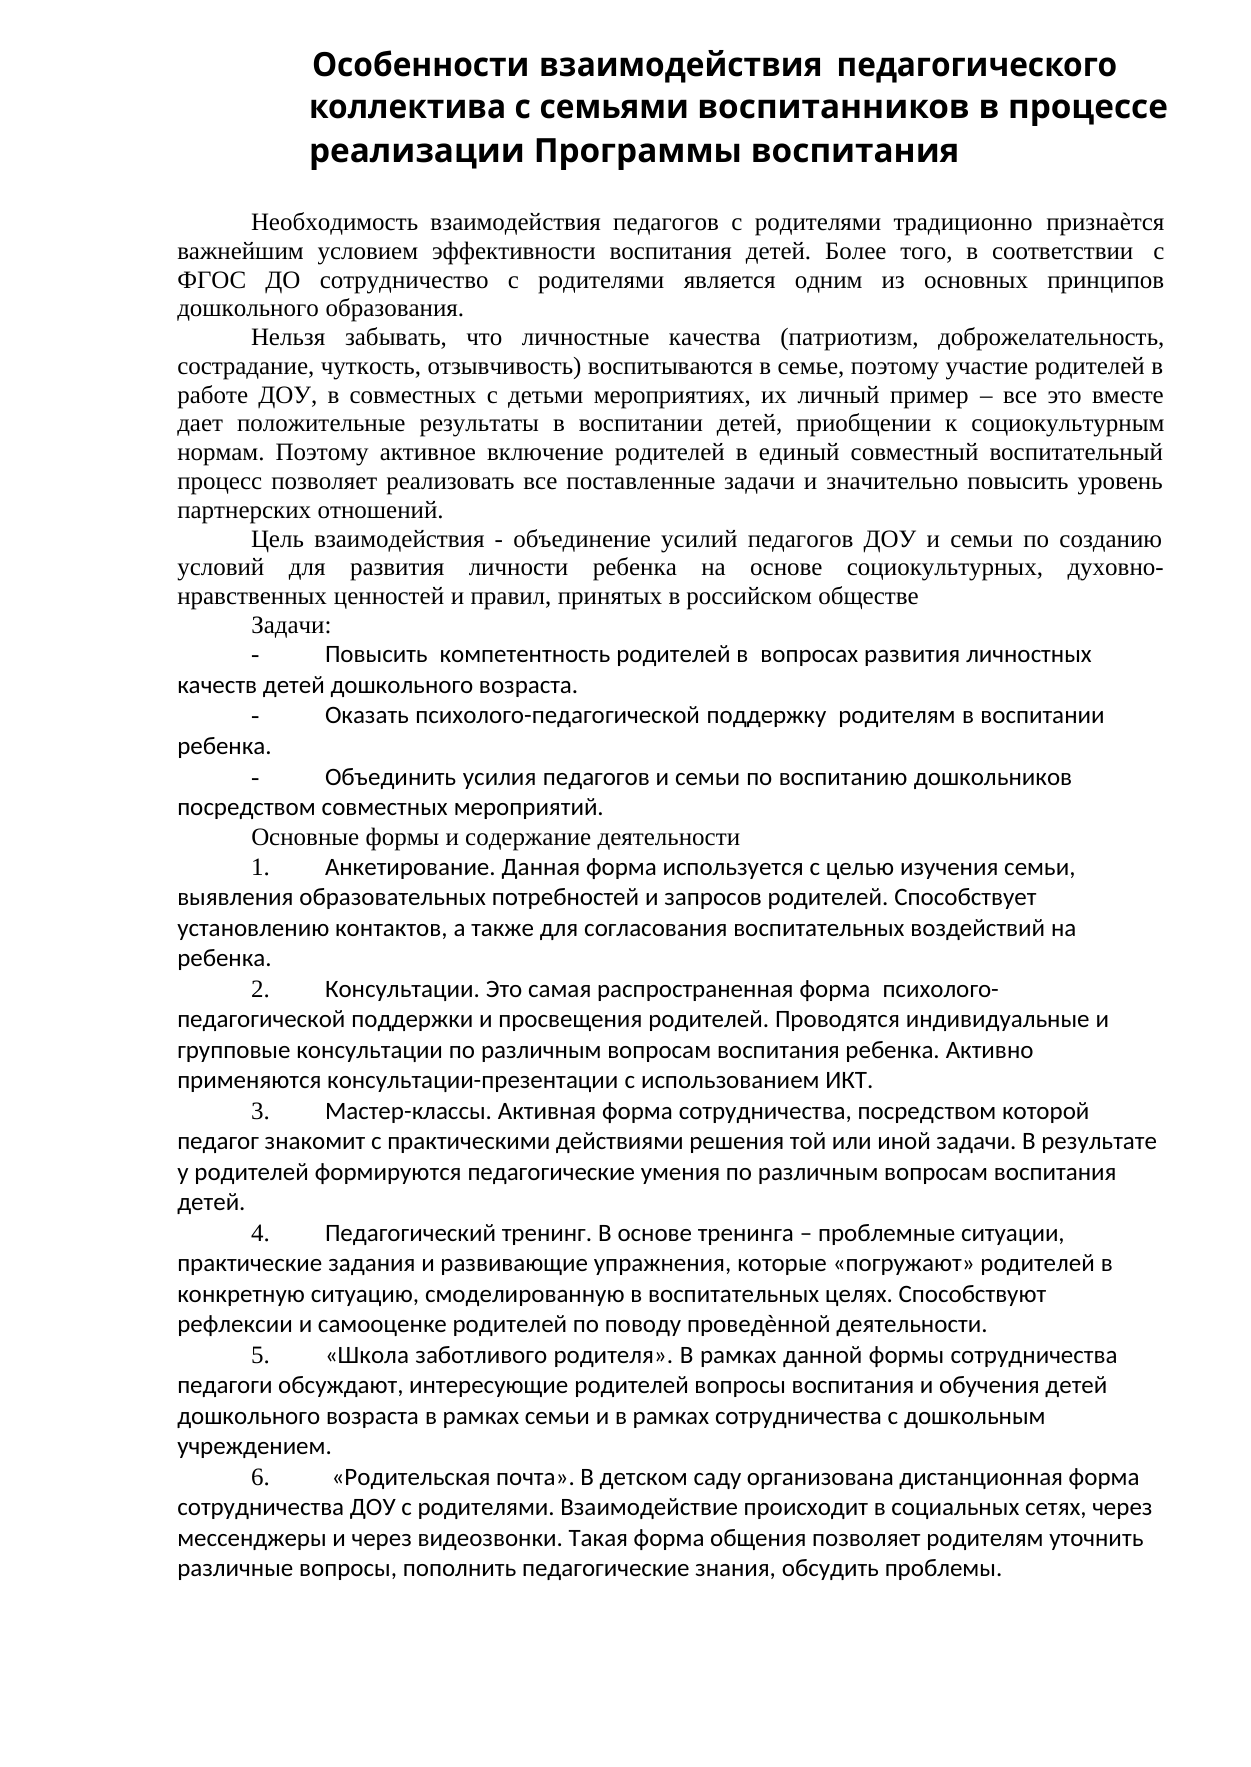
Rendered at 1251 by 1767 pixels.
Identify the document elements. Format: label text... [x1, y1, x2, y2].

text Необходимость взаимодействия педагогов с родителями традиционно признаѐтся важнейшим условием эффективности воспитания детей. Более того, в соответствии с ФГОС ДО сотрудничество с родителями является одним из основных принципов дошкольного образования. [177, 207, 1164, 322]
list «Школа заботливого родителя». В рамках данной формы сотрудничества педагоги обсуждают, интересующие родителей вопросы воспитания и обучения детей дошкольного возраста в рамках семьи и в рамках сотрудничества с дошкольным учреждением. [177, 1339, 1161, 1461]
list Мастер-классы. Активная форма сотрудничества, посредством которой педагог знакомит с практическими действиями решения той или иной задачи. В результате у родителей формируются педагогические умения по различным вопросам воспитания детей. [177, 1095, 1164, 1217]
text Цель взаимодействия - объединение усилий педагогов ДОУ и семьи по созданию условий для развития личности ребенка на основе социокультурных, духовно- нравственных ценностей и правил, принятых в российском обществе [177, 524, 1163, 610]
subtitle Особенности взаимодействия педагогического коллектива с семьями воспитанников в процессе реализации Программы воспитания [309, 41, 1210, 172]
list Оказать психолого-педагогической поддержку родителям в воспитании ребенка. [177, 700, 1161, 761]
text Основные формы и содержание деятельности [251, 822, 1210, 851]
list Консультации. Это самая распространенная форма психолого- педагогической поддержки и просвещения родителей. Проводятся индивидуальные и групповые консультации по различным вопросам воспитания ребенка. Активно применяются консультации-презентации с использованием ИКТ. [177, 973, 1164, 1095]
list Анкетирование. Данная форма используется с целью изучения семьи, выявления образовательных потребностей и запросов родителей. Способствует установлению контактов, а также для согласования воспитательных воздействий на ребенка. [177, 851, 1163, 973]
text Задачи: [251, 610, 1210, 639]
list Повысить компетентность родителей в вопросах развития личностных качеств детей дошкольного возраста. [177, 639, 1160, 700]
list Педагогический тренинг. В основе тренинга – проблемные ситуации, практические задания и развивающие упражнения, которые «погружают» родителей в конкретную ситуацию, смоделированную в воспитательных целях. Способствуют рефлексии и самооценке родителей по поводу проведѐнной деятельности. [177, 1217, 1164, 1339]
list «Родительская почта». В детском саду организована дистанционная форма сотрудничества ДОУ с родителями. Взаимодействие происходит в социальных сетях, через мессенджеры и через видеозвонки. Такая форма общения позволяет родителям уточнить различные вопросы, пополнить педагогические знания, обсудить проблемы. [177, 1461, 1164, 1583]
list Объединить усилия педагогов и семьи по воспитанию дошкольников посредством совместных мероприятий. [177, 761, 1159, 822]
text Нельзя забывать, что личностные качества (патриотизм, доброжелательность, сострадание, чуткость, отзывчивость) воспитываются в семье, поэтому участие родителей в работе ДОУ, в совместных с детьми мероприятиях, их личный пример – все это вместе дает положительные результаты в воспитании детей, приобщении к социокультурным нормам. Поэтому активное включение родителей в единый совместный воспитательный процесс позволяет реализовать все поставленные задачи и значительно повысить уровень партнерских отношений. [177, 322, 1164, 523]
